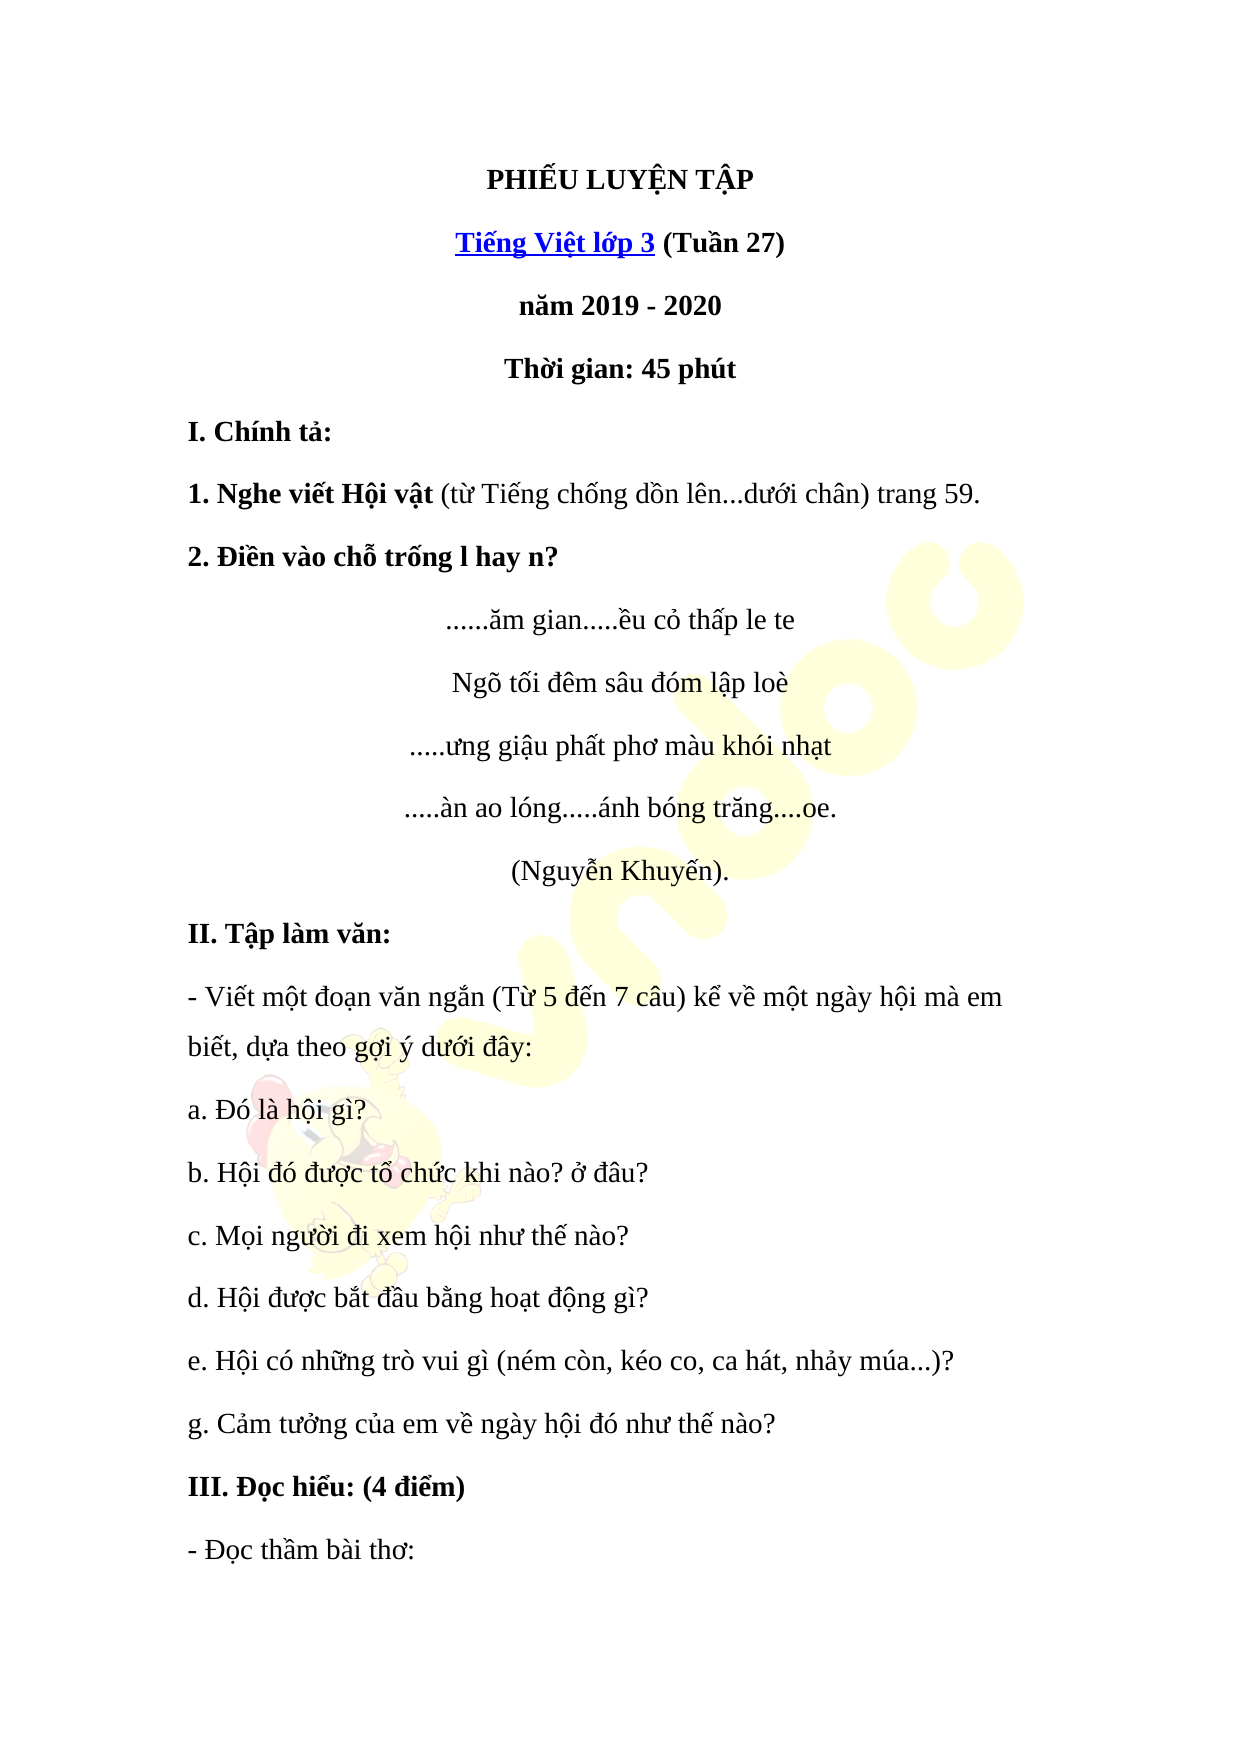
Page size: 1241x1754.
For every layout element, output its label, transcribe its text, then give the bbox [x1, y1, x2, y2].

text Tiếng Việt lớp 3 (Tuần 27) [187, 225, 1053, 259]
text b. Hội đó được tổ chức khi nào? ở đâu? [187, 1155, 1053, 1188]
text e. Hội có những trò vui gì (ném còn, kéo co, ca hát, nhảy múa...)? [187, 1343, 1053, 1377]
text năm 2019 - 2020 [187, 288, 1053, 322]
text .....ưng giậu phất phơ màu khói nhạt [187, 728, 1053, 761]
text PHIẾU LUYỆN TẬP [187, 162, 1053, 196]
text - Viết một đoạn văn ngắn (Từ 5 đến 7 câu) kể về một ngày hội mà em biết, dựa theo gợi ý dưới đây: [187, 979, 1053, 1063]
text Ngõ tối đêm sâu đóm lập loè [187, 665, 1053, 698]
text .....àn ao lóng.....ánh bóng trăng....oe. [187, 791, 1053, 824]
text a. Đó là hội gì? [187, 1092, 1053, 1126]
text Thời gian: 45 phút [192, 351, 1048, 384]
text I. Chính tả: [187, 414, 1053, 447]
text - Đọc thầm bài thơ: [187, 1532, 1053, 1565]
text ......ăm gian.....ều cỏ thấp le te [187, 602, 1053, 636]
text 2. Điền vào chỗ trống l hay n? [187, 539, 1053, 573]
text III. Đọc hiểu: (4 điểm) [187, 1469, 1053, 1503]
text (Nguyễn Khuyến). [187, 853, 1053, 887]
text c. Mọi người đi xem hội như thế nào? [187, 1218, 1053, 1251]
text II. Tập làm văn: [187, 916, 1053, 950]
text d. Hội được bắt đầu bằng hoạt động gì? [187, 1281, 1053, 1314]
text g. Cảm tưởng của em về ngày hội đó như thế nào? [187, 1406, 1053, 1440]
text 1. Nghe viết Hội vật (từ Tiếng chống dồn lên...dưới chân) trang 59. [187, 477, 1053, 510]
